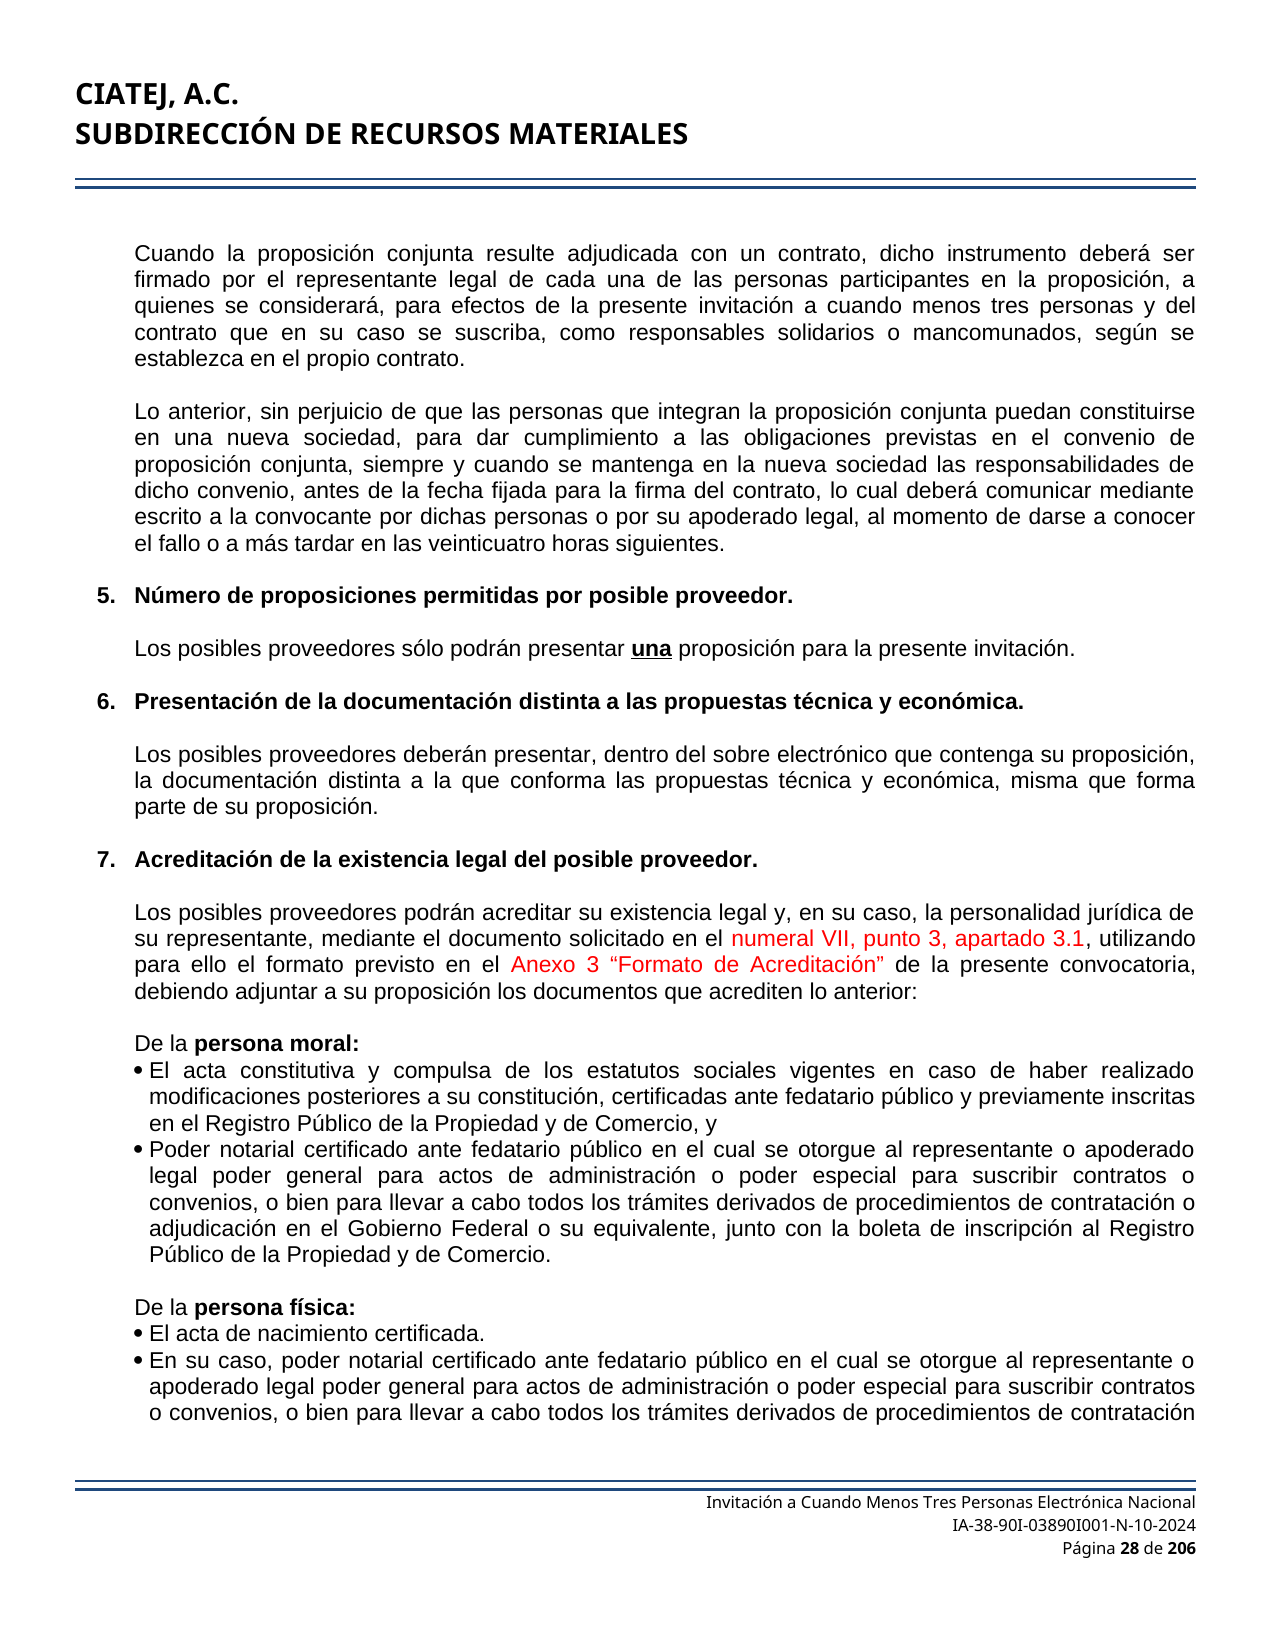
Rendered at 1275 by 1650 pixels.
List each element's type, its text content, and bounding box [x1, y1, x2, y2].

list El acta de nacimiento certificada. [134, 1320, 1196, 1347]
list Los posibles proveedores deberán presentar, dentro del sobre electrónico que contenga su proposición, la documentación distinta a la que conforma las propuestas técnica y económica, misma que forma parte de su proposición. [134, 741, 1196, 819]
list De la persona física: [134, 1294, 1196, 1320]
list Número de proposiciones permitidas por posible proveedor. [97, 582, 1196, 609]
list Los posibles proveedores sólo podrán presentar una proposición para la presente invitación. [134, 635, 1196, 661]
list De la persona moral: [134, 1030, 1196, 1057]
list Cuando la proposición conjunta resulte adjudicada con un contrato, dicho instrumento deberá ser firmado por el representante legal de cada una de las personas participantes en la proposición, a quienes se considerará, para efectos de la presente invitación a cuando menos tres personas y del contrato que en su caso se suscriba, como responsables solidarios o mancomunados, según se establezca en el propio contrato. [134, 240, 1196, 372]
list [134, 1347, 1196, 1426]
list Los posibles proveedores podrán acreditar su existencia legal y, en su caso, la personalidad jurídica de su representante, mediante el documento solicitado en el numeral VII, punto 3, apartado 3.1, utilizando para ello el formato previsto en el Anexo 3 “Formato de Acreditación” de la presente convocatoria, debiendo adjuntar a su proposición los documentos que acrediten lo anterior: [134, 899, 1196, 1004]
list Presentación de la documentación distinta a las propuestas técnica y económica. [97, 688, 1196, 714]
list Acreditación de la existencia legal del posible proveedor. [97, 846, 1196, 872]
list Poder notarial certificado ante fedatario público en el cual se otorgue al representante o apoderado legal poder general para actos de administración o poder especial para suscribir contratos o convenios, o bien para llevar a cabo todos los trámites derivados de procedimientos de contratación o adjudicación en el Gobierno Federal o su equivalente, junto con la boleta de inscripción al Registro Público de la Propiedad y de Comercio. [134, 1136, 1196, 1268]
list El acta constitutiva y compulsa de los estatutos sociales vigentes en caso de haber realizado modificaciones posteriores a su constitución, certificadas ante fedatario público y previamente inscritas en el Registro Público de la Propiedad y de Comercio, y [134, 1057, 1196, 1136]
list Lo anterior, sin perjuicio de que las personas que integran la proposición conjunta puedan constituirse en una nueva sociedad, para dar cumplimiento a las obligaciones previstas en el convenio de proposición conjunta, siempre y cuando se mantenga en la nueva sociedad las responsabilidades de dicho convenio, antes de la fecha fijada para la firma del contrato, lo cual deberá comunicar mediante escrito a la convocante por dichas personas o por su apoderado legal, al momento de darse a conocer el fallo o a más tardar en las veinticuatro horas siguientes. [134, 398, 1196, 556]
